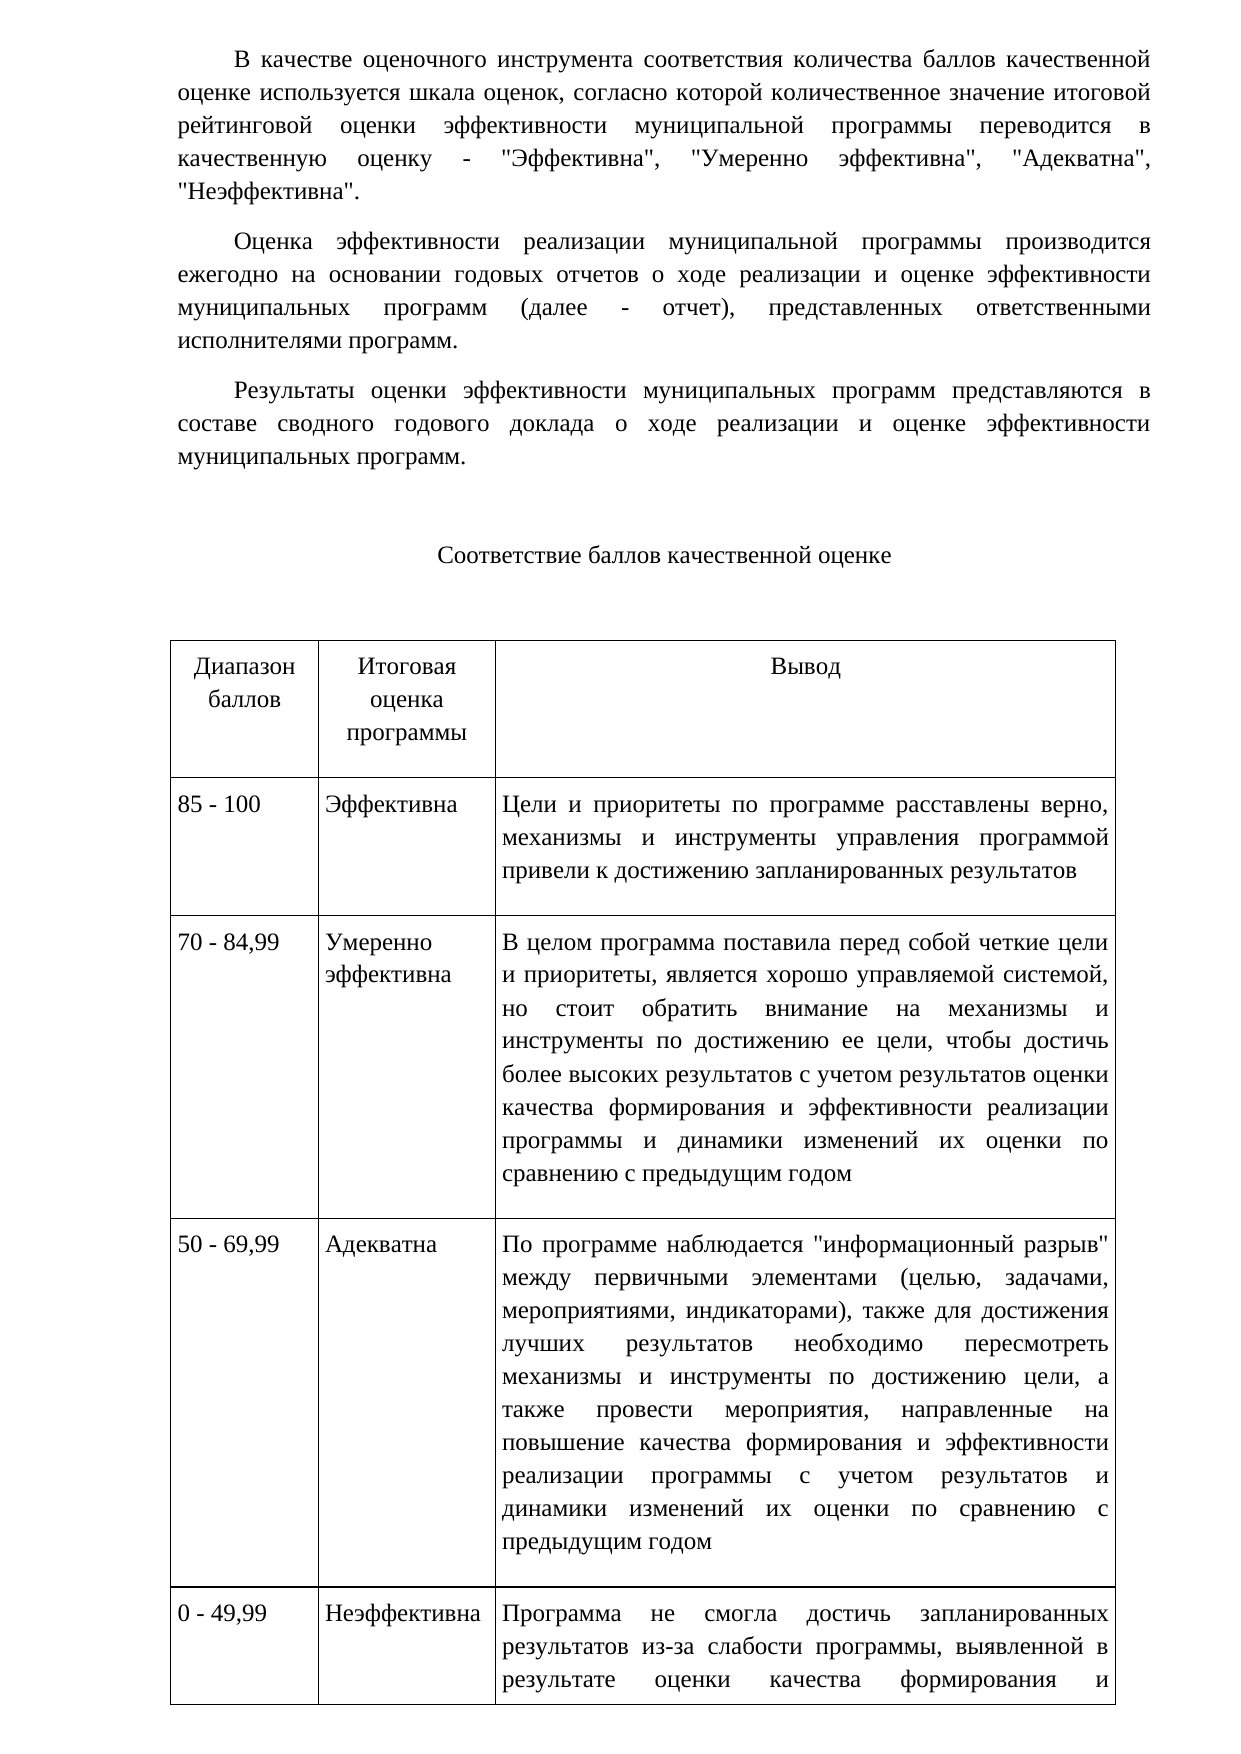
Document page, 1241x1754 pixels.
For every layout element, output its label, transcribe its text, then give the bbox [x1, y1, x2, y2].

text Оценка эффективности реализации муниципальной программы производится ежегодно на основании годовых отчетов о ходе реализации и оценке эффективности муниципальных программ (далее - отчет), представленных ответственными исполнителями программ. [177, 226, 1152, 354]
table_cell По программе наблюдается "информационный разрыв" между первичными элементами (целью, задачами, мероприятиями, индикаторами), также для достижения лучших результатов необходимо пересмотреть механизмы и инструменты по достижению цели, а также провести мероприятия, направленные на повышение качества формирования и эффективности реализации программы с учетом результатов и динамики изменений их оценки по сравнению с предыдущим годом [496, 1219, 1115, 1586]
table_cell Умеренно эффективна [319, 916, 495, 1218]
table_cell Адекватна [319, 1219, 495, 1586]
table_header Итоговая оценка программы [319, 641, 495, 777]
text Соответствие баллов качественной оценке [177, 540, 1152, 569]
table_cell 70 - 84,99 [171, 916, 318, 1218]
table_cell Эффективна [319, 778, 495, 915]
table_cell Неэффективна [319, 1588, 495, 1703]
table_header Вывод [496, 641, 1115, 777]
table_header Диапазон баллов [171, 641, 318, 777]
table_cell 50 - 69,99 [171, 1219, 318, 1586]
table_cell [496, 1588, 1115, 1703]
table_cell 85 - 100 [171, 778, 318, 915]
table_cell Цели и приоритеты по программе расставлены верно, механизмы и инструменты управления программой привели к достижению запланированных результатов [496, 778, 1115, 915]
text В качестве оценочного инструмента соответствия количества баллов качественной оценке используется шкала оценок, согласно которой количественное значение итоговой рейтинговой оценки эффективности муниципальной программы переводится в качественную оценку - "Эффективна", "Умеренно эффективна", "Адекватна", "Неэффективна". [177, 44, 1152, 205]
table_cell В целом программа поставила перед собой четкие цели и приоритеты, является хорошо управляемой системой, но стоит обратить внимание на механизмы и инструменты по достижению ее цели, чтобы достичь более высоких результатов с учетом результатов оценки качества формирования и эффективности реализации программы и динамики изменений их оценки по сравнению с предыдущим годом [496, 916, 1115, 1218]
text Результаты оценки эффективности муниципальных программ представляются в составе сводного годового доклада о ходе реализации и оценке эффективности муниципальных программ. [177, 375, 1152, 470]
table_cell 0 - 49,99 [171, 1588, 318, 1703]
